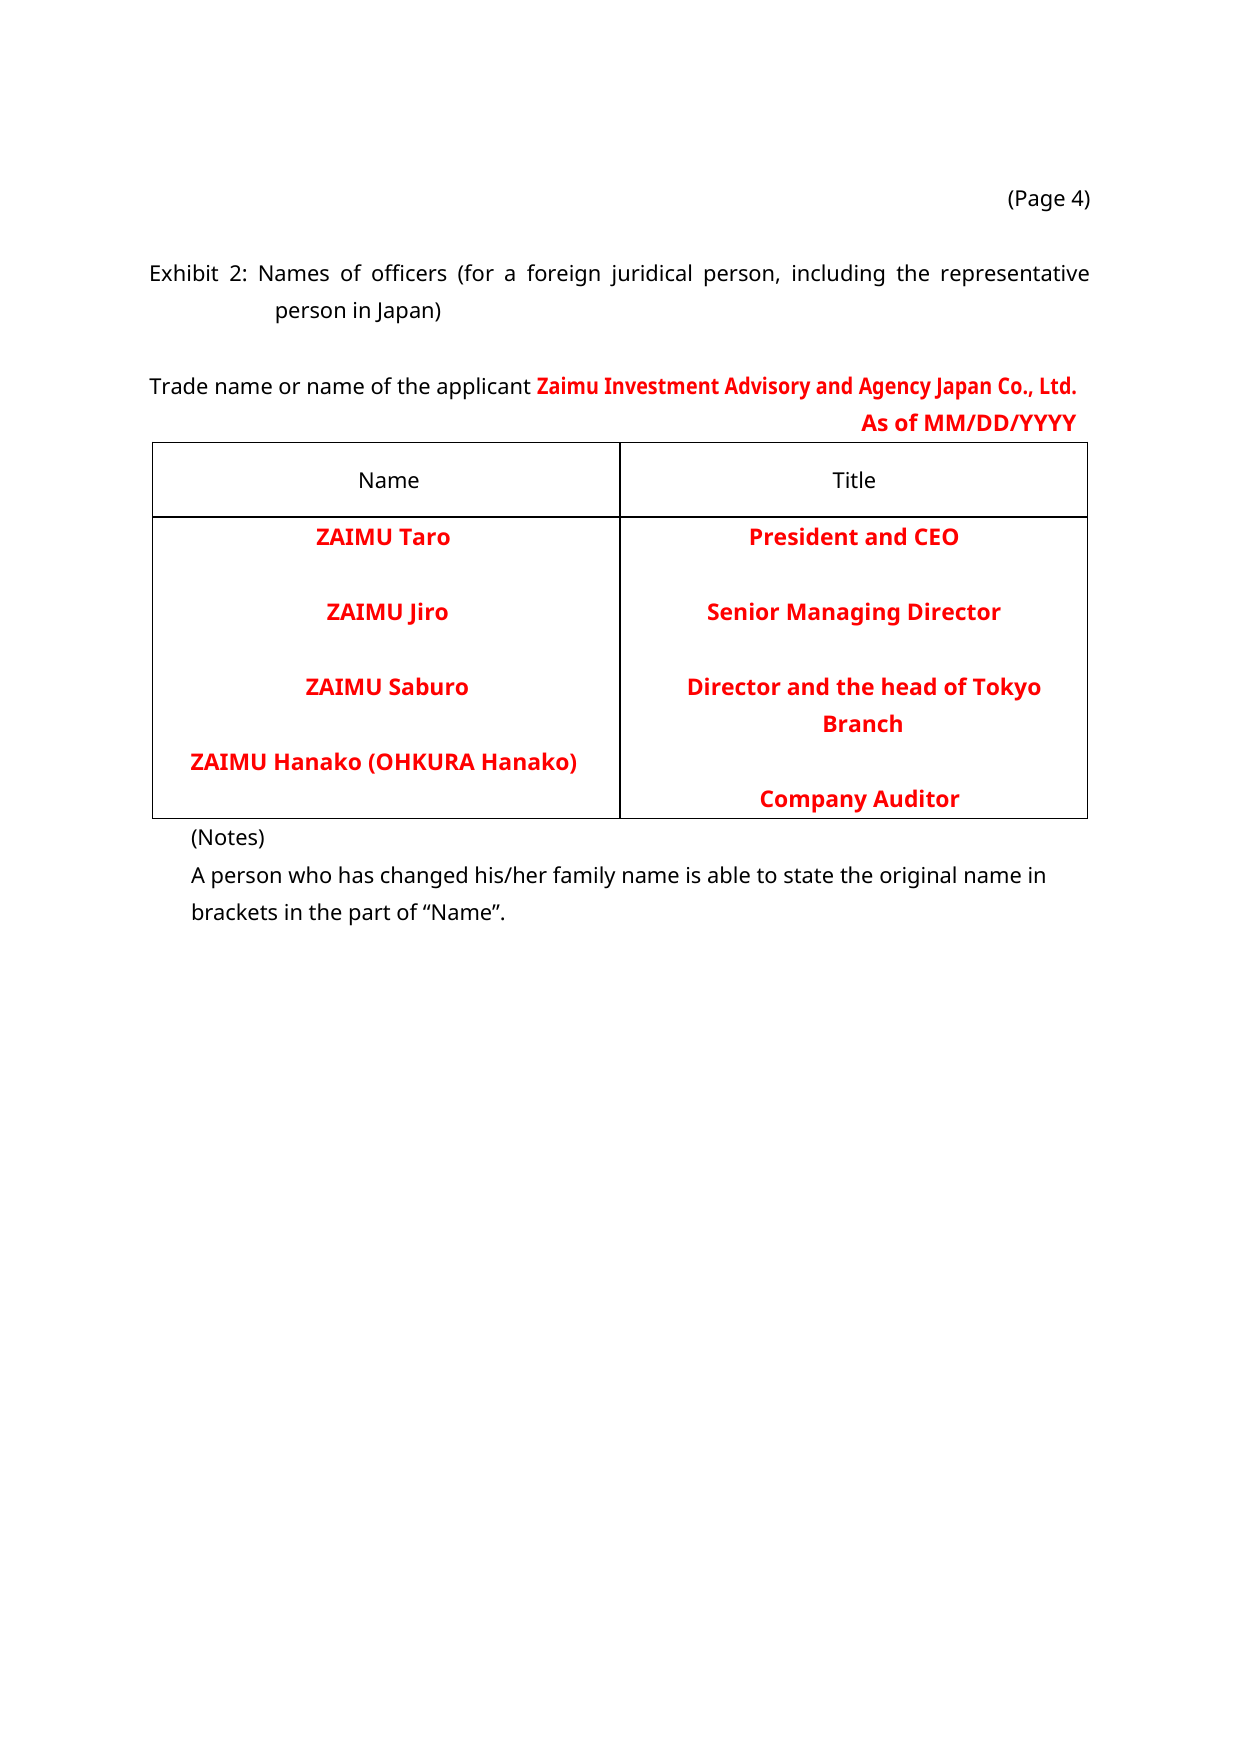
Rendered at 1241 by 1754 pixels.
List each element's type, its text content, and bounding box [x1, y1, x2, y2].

text A person who has changed his/her family name is able to state the original name in brackets in the part of “Name”. [170, 856, 1091, 931]
table_header Title [621, 443, 1087, 516]
table_cell President and CEO Senior Managing Director Director and the head of Tokyo Branch Company Auditor [621, 518, 1087, 817]
table_cell ZAIMU Taro ZAIMU Jiro ZAIMU Saburo ZAIMU Hanako (OHKURA Hanako) [153, 518, 619, 817]
text (Page 4) [149, 179, 1091, 217]
text As of MM/DD/YYYY [149, 404, 1091, 442]
table_header Name [153, 443, 619, 516]
text Trade name or name of the applicant Zaimu Investment Advisory and Agency Japan Co., Ltd. [149, 367, 1091, 404]
text Exhibit 2: Names of officers (for a foreign juridical person, including the representative person in Japan) [149, 254, 1091, 329]
text (Notes) [170, 818, 1091, 856]
